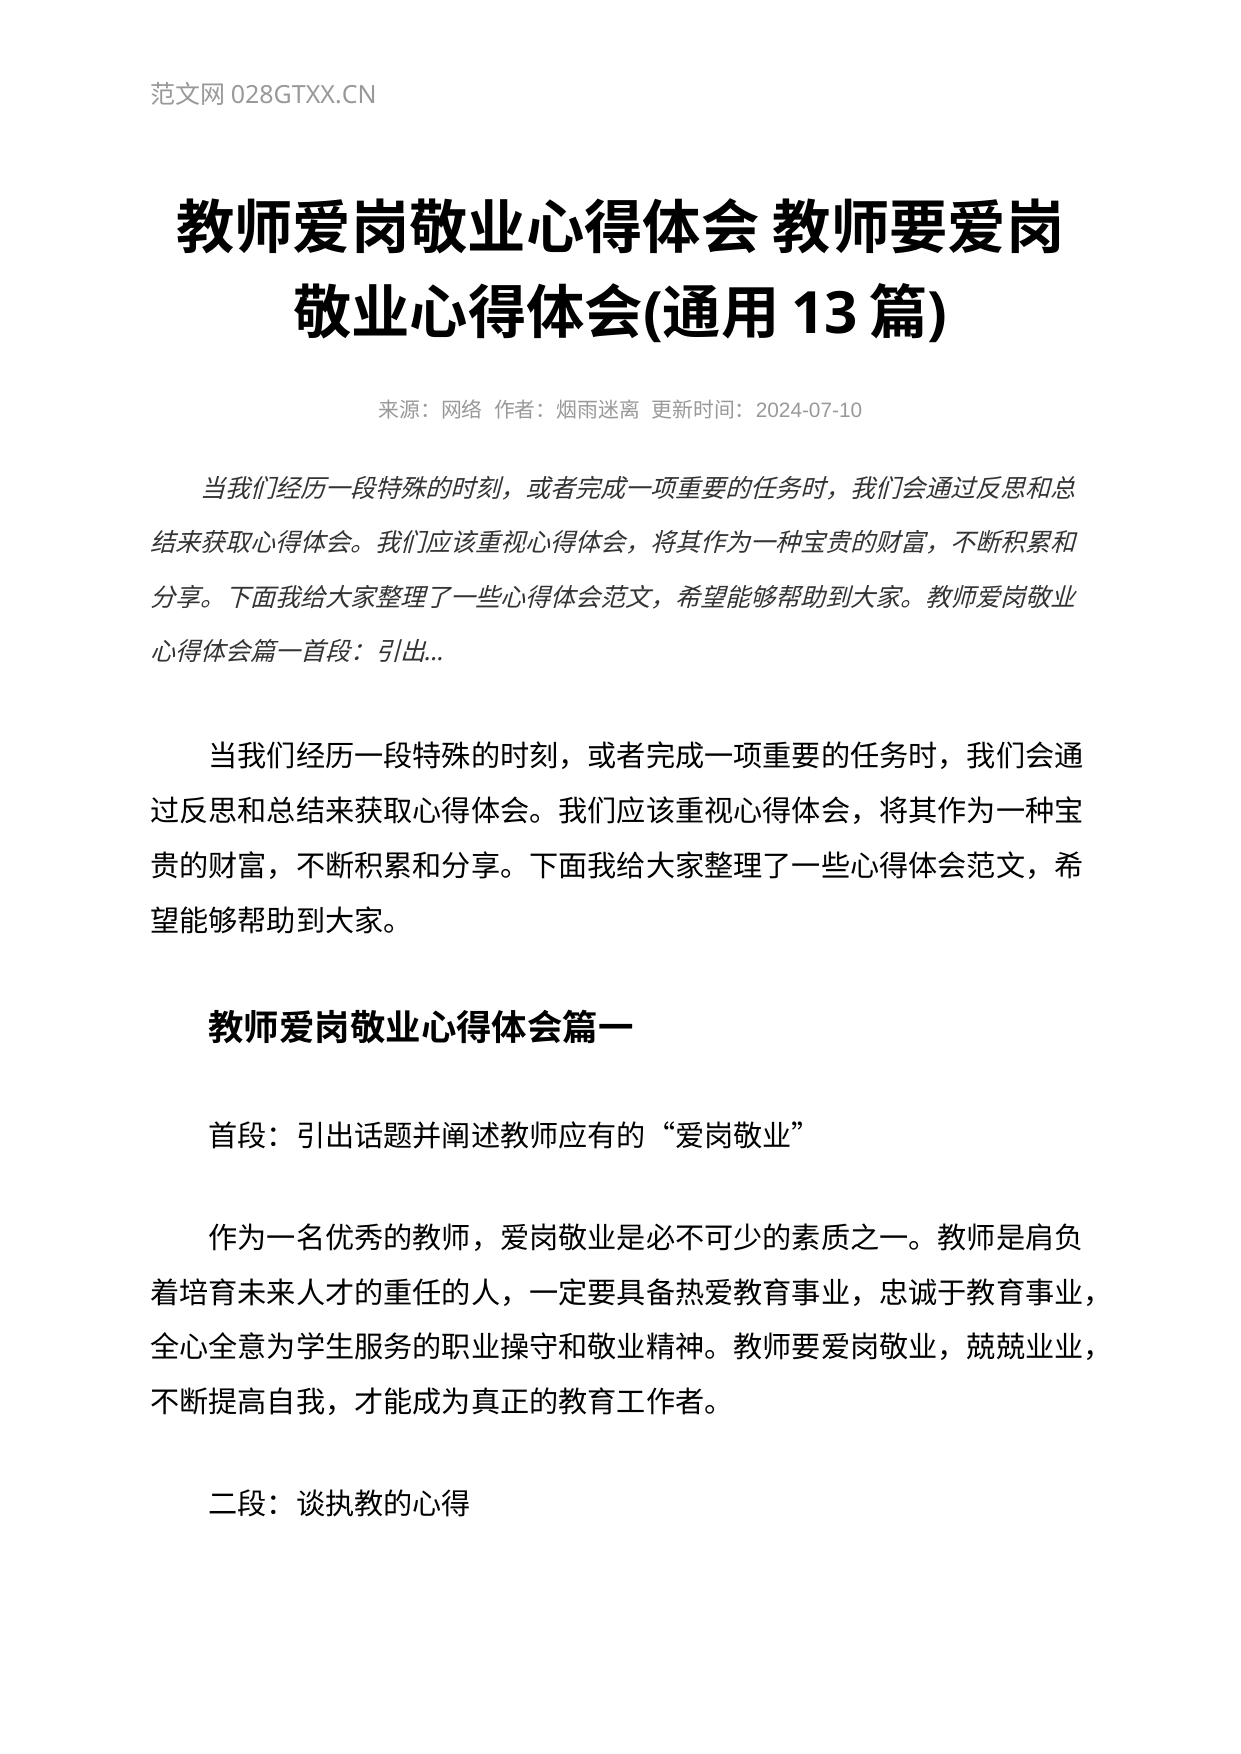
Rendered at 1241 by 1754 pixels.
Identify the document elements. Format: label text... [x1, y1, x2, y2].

text 二段：谈执教的心得 [150, 1481, 1090, 1523]
text 教师爱岗敬业心得体会篇一 [150, 999, 1090, 1050]
text 当我们经历一段特殊的时刻，或者完成一项重要的任务时，我们会通过反思和总结来获取心得体会。我们应该重视心得体会，将其作为一种宝贵的财富，不断积累和分享。下面我给大家整理了一些心得体会范文，希望能够帮助到大家。教师爱岗敬业心得体会篇一首段：引出... [150, 468, 1090, 668]
text 作为一名优秀的教师，爱岗敬业是必不可少的素质之一。教师是肩负着培育未来人才的重任的人，一定要具备热爱教育事业，忠诚于教育事业，全心全意为学生服务的职业操守和敬业精神。教师要爱岗敬业，兢兢业业，不断提高自我，才能成为真正的教育工作者。 [150, 1214, 1090, 1421]
text 来源：网络 作者：烟雨迷离 更新时间：2024-07-10 [150, 397, 1090, 421]
subtitle 教师爱岗敬业心得体会 教师要爱岗敬业心得体会(通用13篇) [150, 181, 1090, 351]
text 当我们经历一段特殊的时刻，或者完成一项重要的任务时，我们会通过反思和总结来获取心得体会。我们应该重视心得体会，将其作为一种宝贵的财富，不断积累和分享。下面我给大家整理了一些心得体会范文，希望能够帮助到大家。 [150, 733, 1090, 939]
text 首段：引出话题并阐述教师应有的“爱岗敬业” [150, 1112, 1090, 1155]
